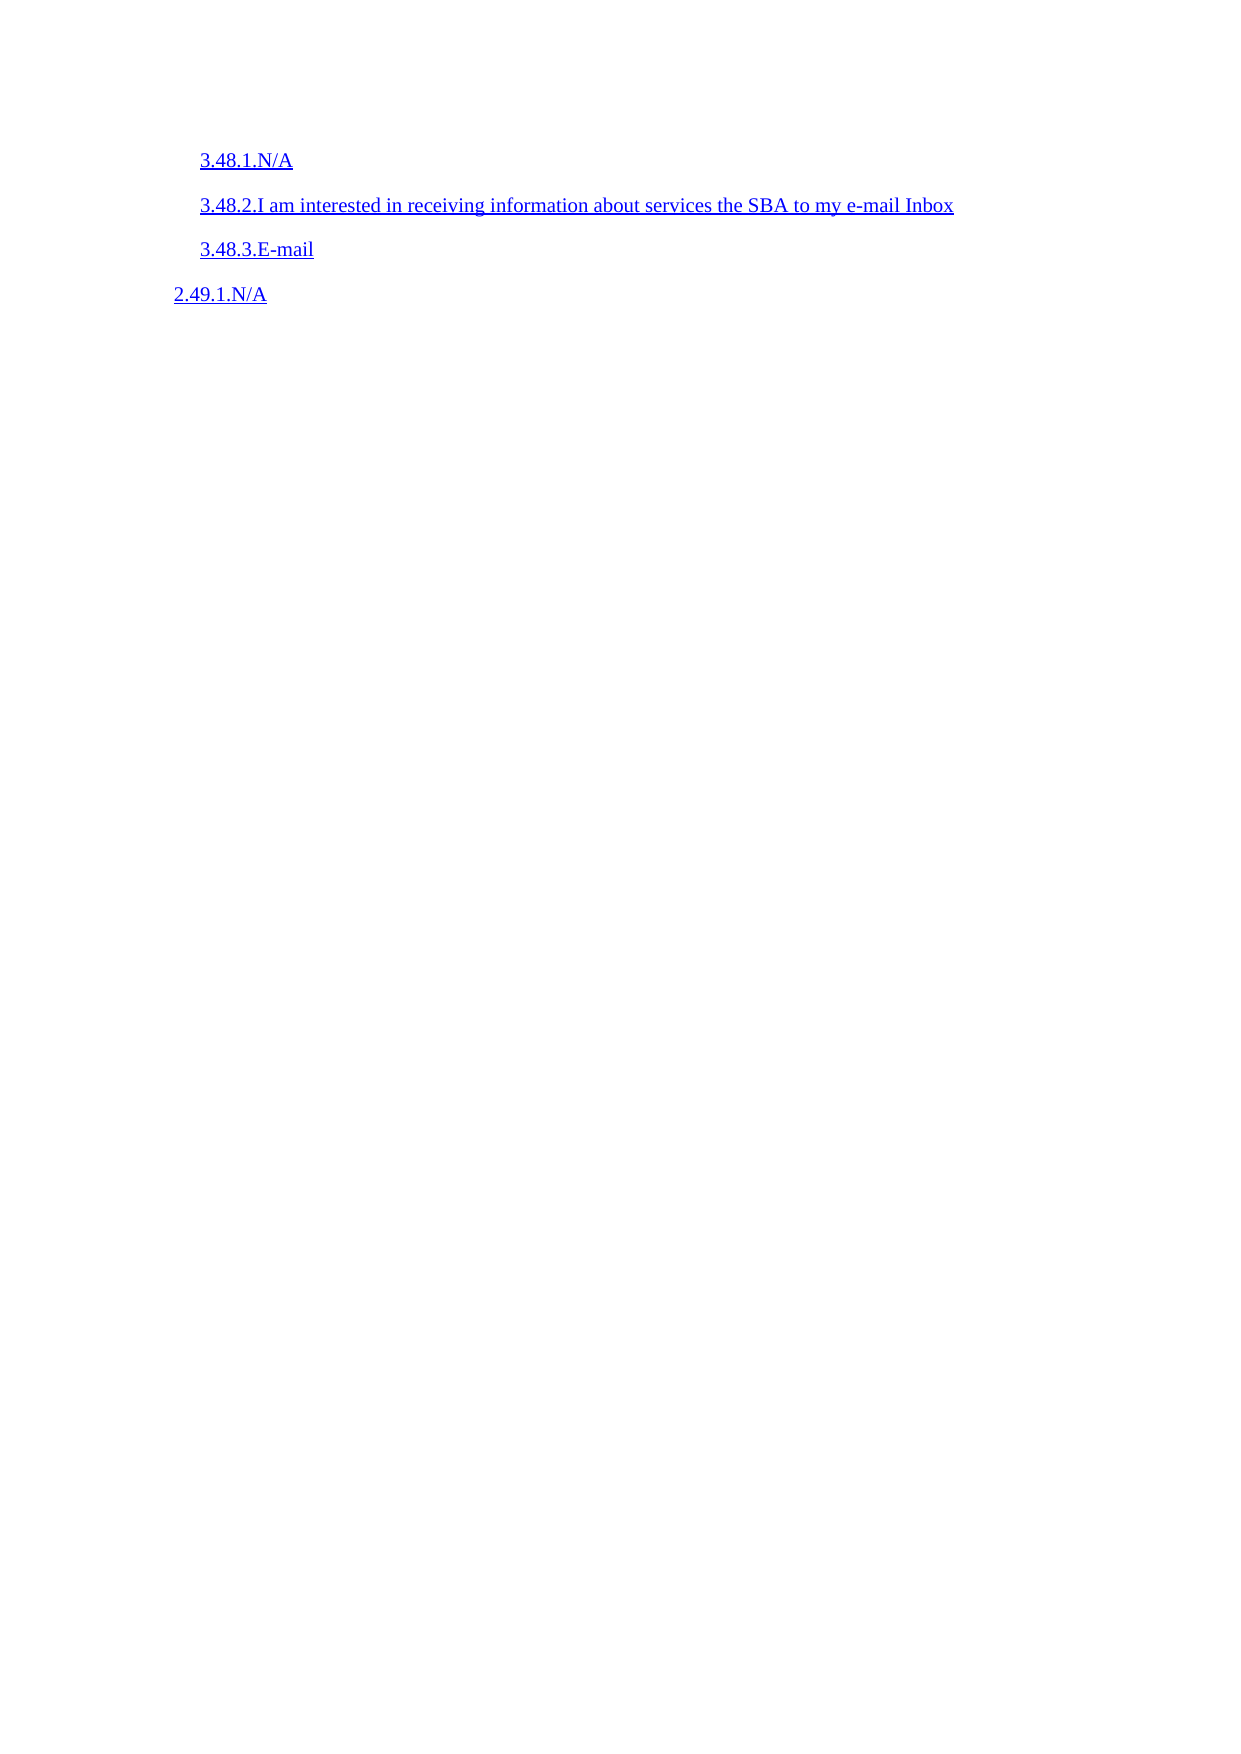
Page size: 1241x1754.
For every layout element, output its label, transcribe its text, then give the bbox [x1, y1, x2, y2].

text 2.49.1.N/A [148, 282, 1093, 306]
text 3.48.1.N/A [148, 148, 1093, 172]
text 3.48.2.I am interested in receiving information about services the SBA to my e-mail Inbox [148, 192, 1093, 217]
text 3.48.3.E-mail [148, 237, 1093, 261]
